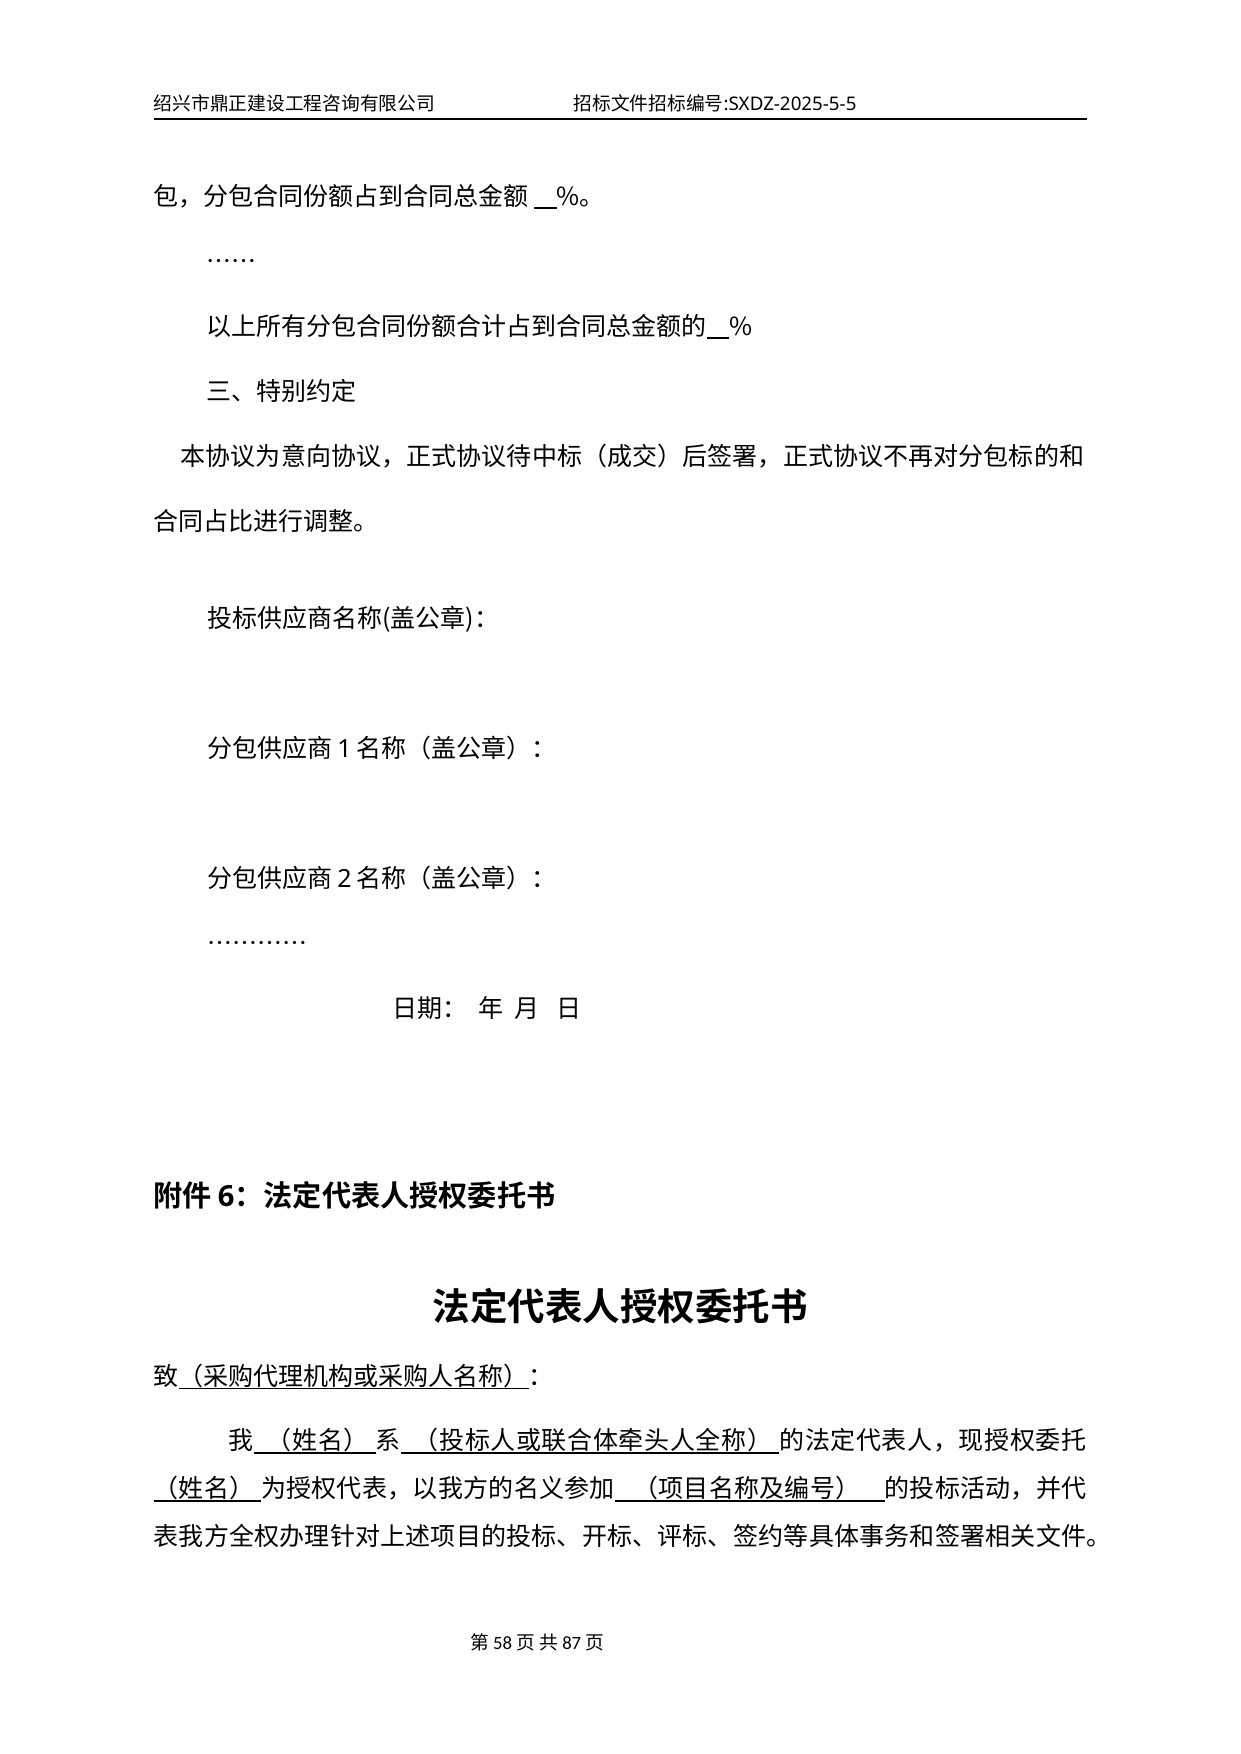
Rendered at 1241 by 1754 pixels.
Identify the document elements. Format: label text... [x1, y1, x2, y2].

text 日期： 年 月 日 [153, 974, 1087, 1039]
text …… [203, 227, 1087, 292]
text 三、特别约定 [203, 357, 1087, 422]
text 法定代表人授权委托书 [153, 1277, 1087, 1331]
text 分包供应商1名称（盖公章）： [153, 714, 1087, 779]
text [153, 1411, 1087, 1555]
text 致（采购代理机构或采购人名称）： [153, 1347, 1087, 1395]
text 投标供应商名称(盖公章)： [153, 584, 1087, 649]
text 附件6：法定代表人授权委托书 [153, 1169, 1087, 1215]
text 分包供应商2名称（盖公章）： [153, 844, 1087, 909]
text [153, 162, 1087, 227]
list 本协议为意向协议，正式协议待中标（成交）后签署，正式协议不再对分包标的和合同占比进行调整。 [153, 422, 1087, 552]
text ………… [153, 909, 1087, 974]
text 以上所有分包合同份额合计占到合同总金额的 % [203, 292, 1087, 357]
